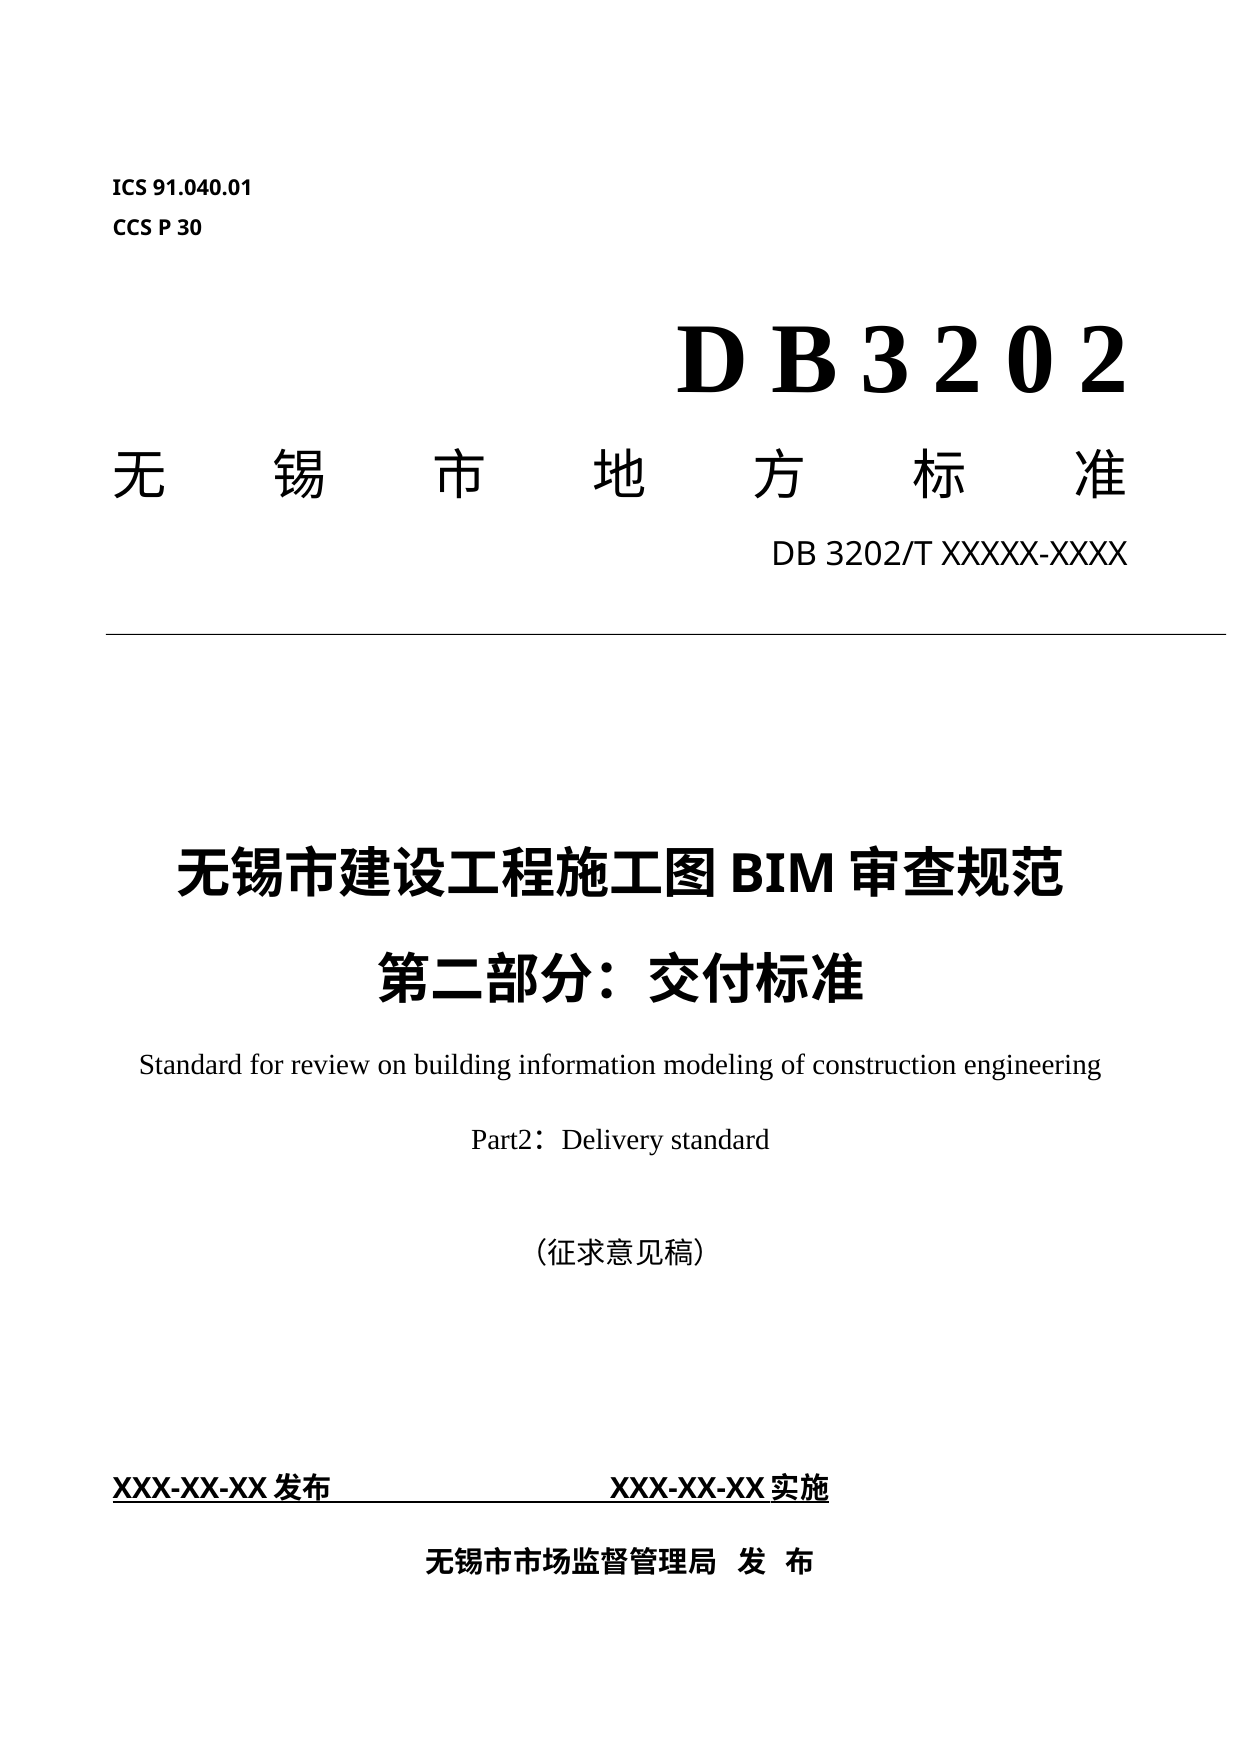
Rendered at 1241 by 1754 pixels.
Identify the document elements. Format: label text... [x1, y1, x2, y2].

text Standard for review on building information modeling of construction engineering [112, 1031, 1128, 1096]
text DB 3202/T XXXXX-XXXX [112, 519, 1128, 584]
text （征求意见稿） [112, 1218, 1128, 1283]
text XXX-XX-XX发布 XXX-XX-XX实施 [112, 1454, 1128, 1519]
text 无锡市建设工程施工图BIM审查规范 [112, 820, 1128, 918]
text 无锡市市场监督管理局 发 布 [112, 1527, 1128, 1592]
text 无锡市地方标准 [112, 422, 1128, 519]
text ICS 91.040.01 [112, 170, 1128, 203]
text CCS P 30 [112, 211, 1128, 243]
text 第二部分：交付标准 [112, 926, 1128, 1023]
text Part2：Delivery standard [112, 1104, 1128, 1169]
text DB3202 [112, 292, 1128, 422]
